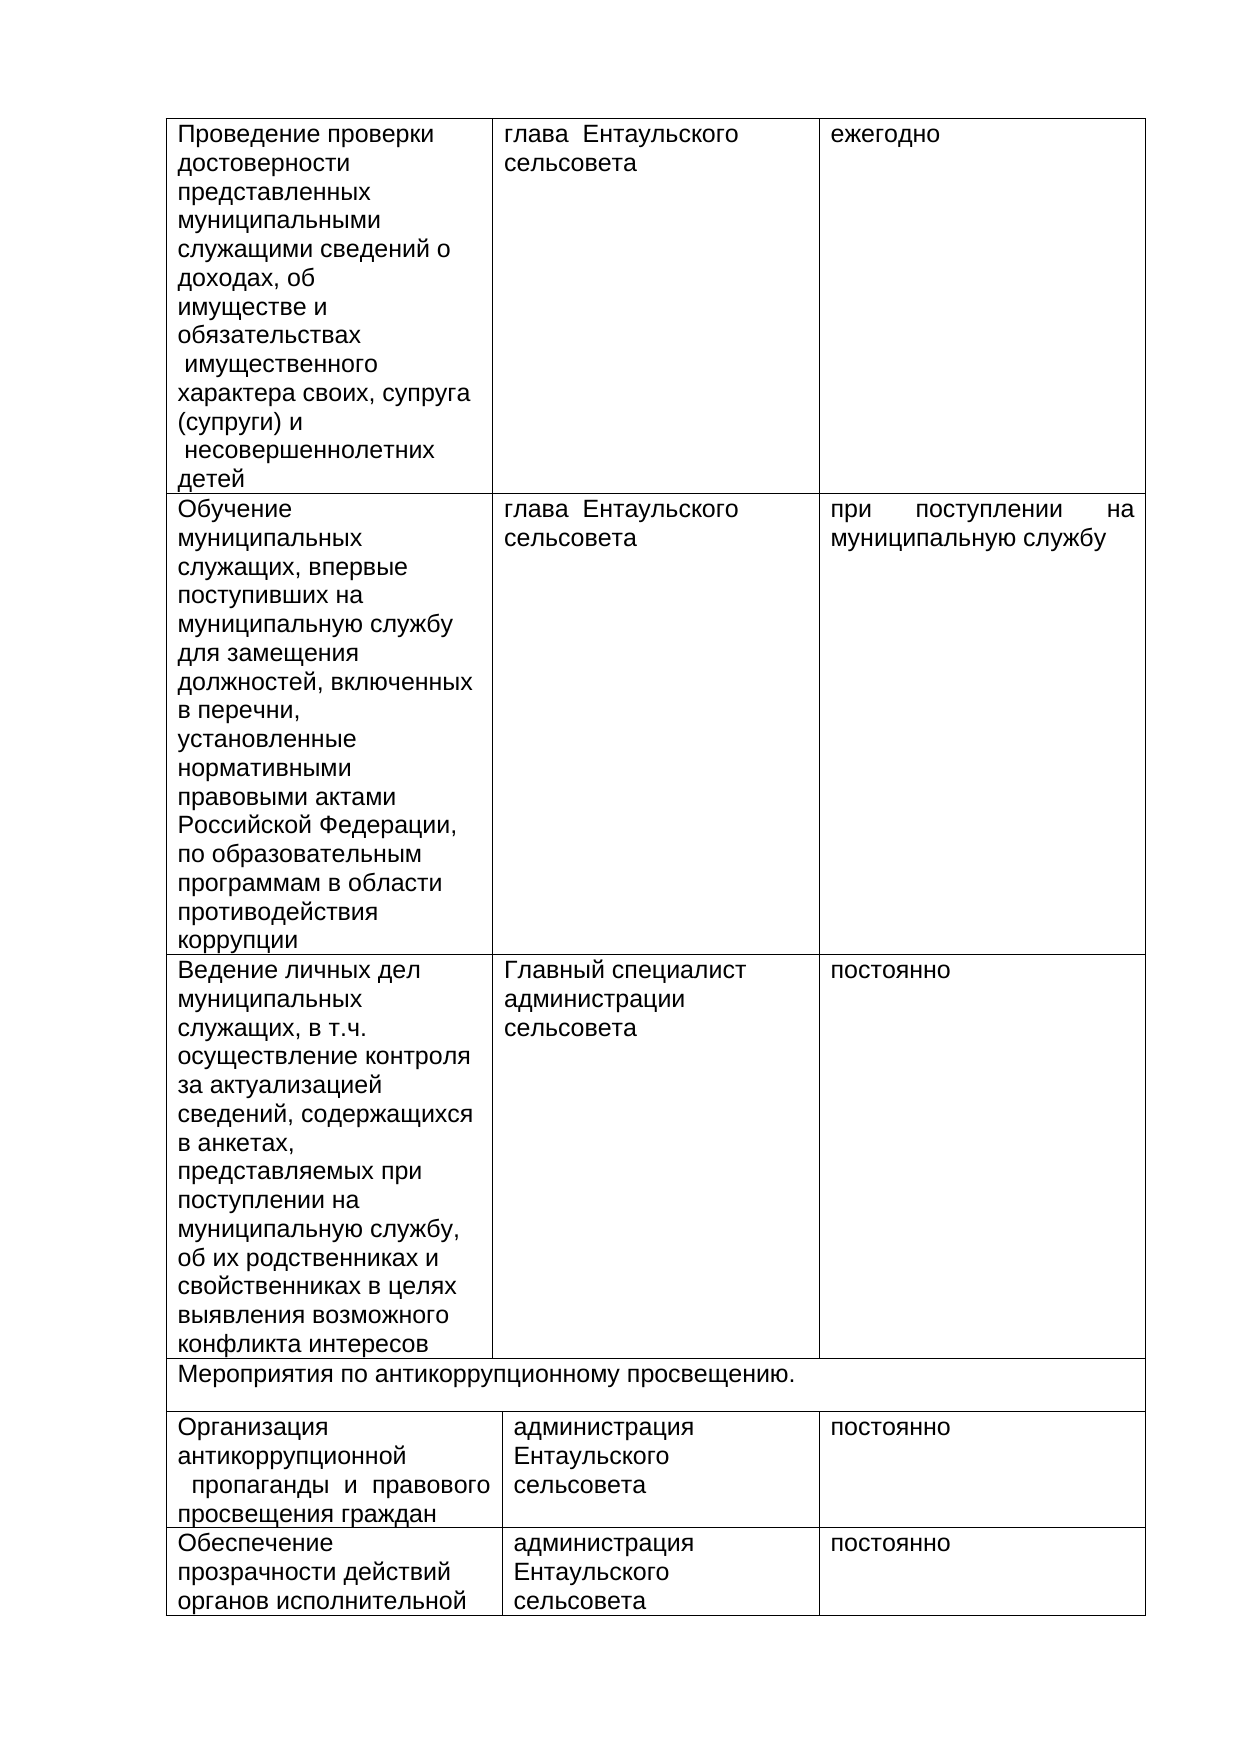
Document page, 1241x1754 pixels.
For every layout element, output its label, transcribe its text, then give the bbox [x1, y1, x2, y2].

table_cell постоянно [820, 1412, 1145, 1527]
table_cell администрация Ентаульского сельсовета [503, 1412, 819, 1527]
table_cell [493, 119, 819, 493]
table_cell постоянно [820, 1528, 1145, 1614]
table_cell при поступлении на муниципальную службу [820, 494, 1145, 954]
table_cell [503, 1528, 819, 1614]
table_cell Главный специалист администрации сельсовета [493, 955, 819, 1357]
table_cell Организация антикоррупционной пропаганды и правового просвещения граждан [167, 1412, 502, 1527]
table_cell Мероприятия по антикоррупционному просвещению. [167, 1359, 1145, 1411]
table_cell Обучение муниципальных служащих, впервые поступивших на муниципальную службу для замещения должностей, включенных в перечни, установленные нормативными правовыми актами Российской Федерации, по образовательным программам в области противодействия коррупции [167, 494, 492, 954]
table_cell Ведение личных дел муниципальных служащих, в т.ч. осуществление контроля за актуализацией сведений, содержащихся в анкетах, представляемых при поступлении на муниципальную службу, об их родственниках и свойственниках в целях выявления возможного конфликта интересов [167, 955, 492, 1357]
table_cell Проведение проверки достоверности представленных муниципальными служащими сведений о доходах, об имуществе и обязательствах имущественного характера своих, супруга (супруги) и несовершеннолетних детей [167, 119, 492, 493]
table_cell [167, 1528, 502, 1614]
table_cell ежегодно [820, 119, 1145, 493]
table_cell постоянно [820, 955, 1145, 1357]
table_cell глава Ентаульского сельсовета [493, 494, 819, 954]
